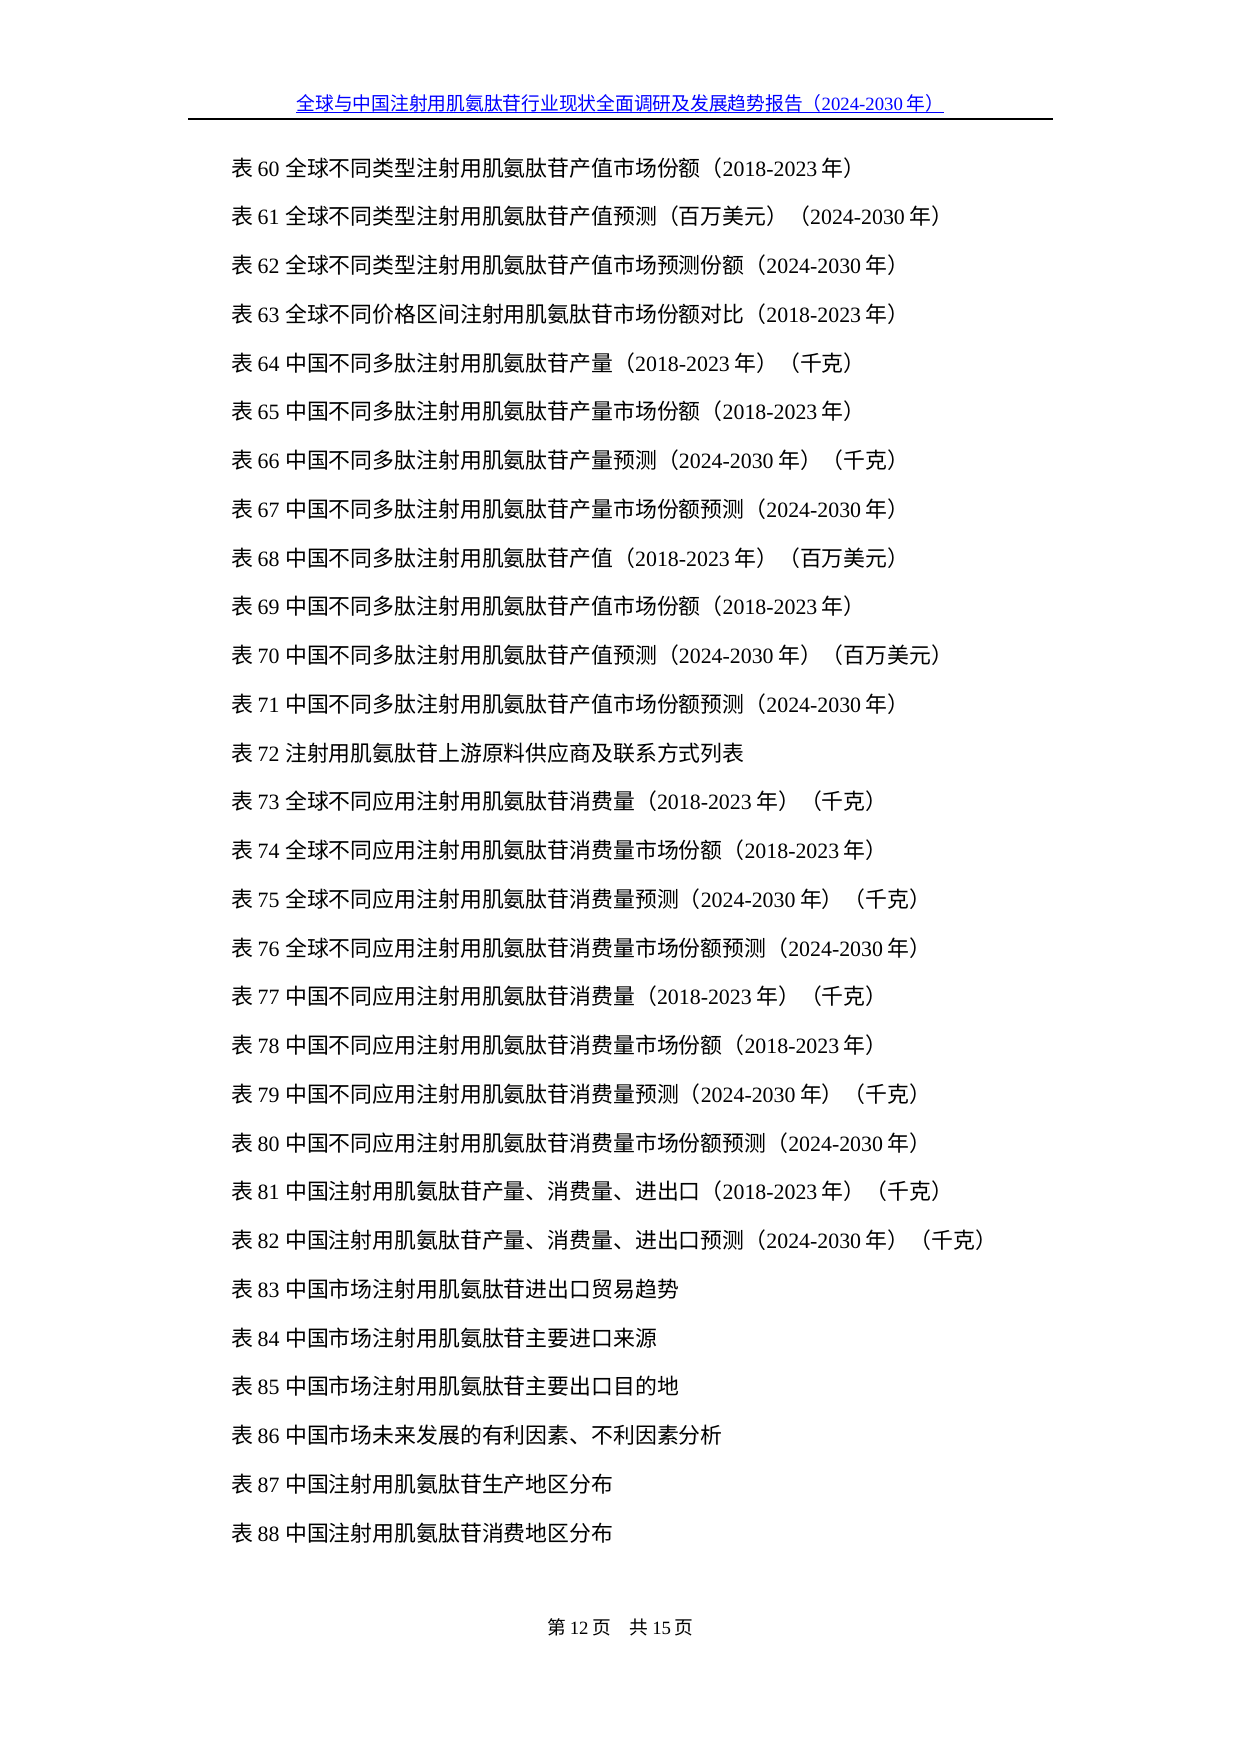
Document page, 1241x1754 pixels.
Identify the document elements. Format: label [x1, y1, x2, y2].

text [187, 150, 1053, 1548]
